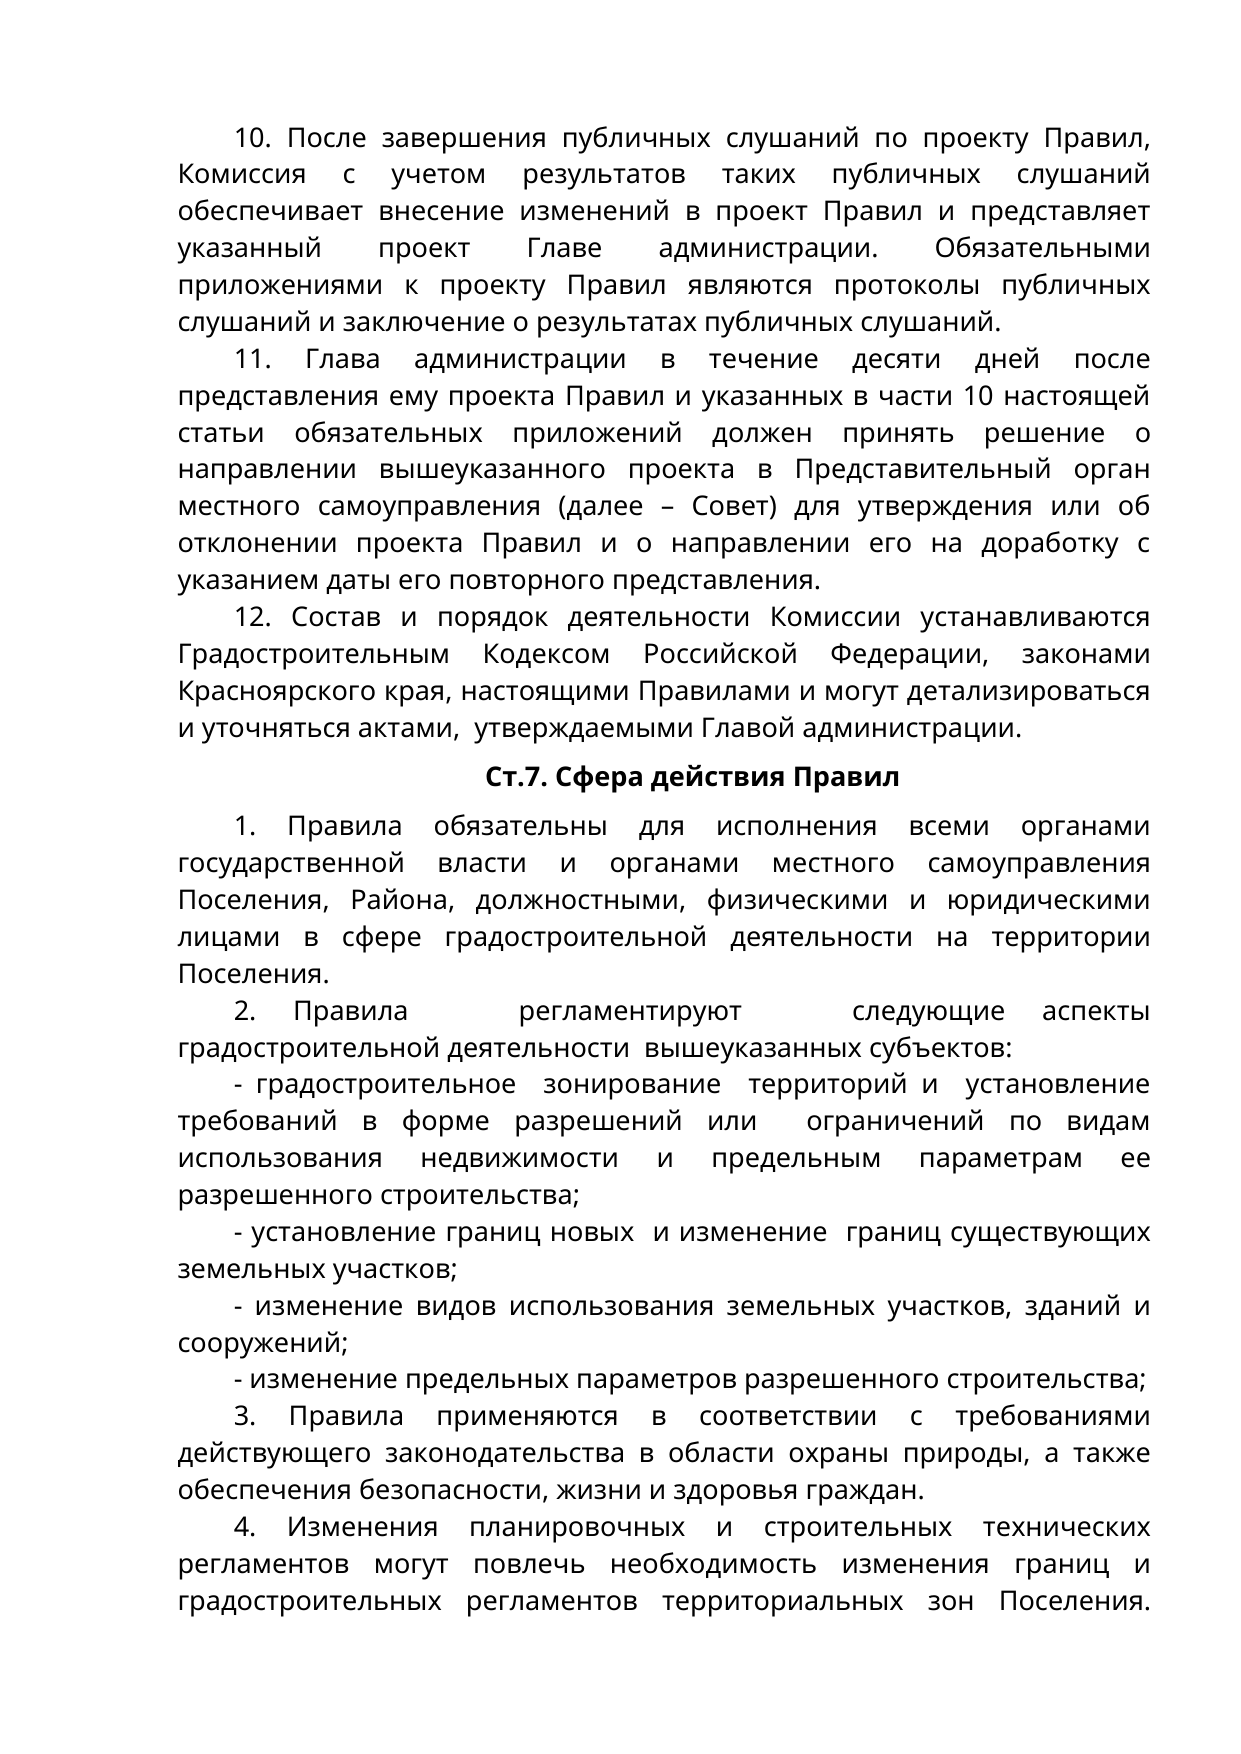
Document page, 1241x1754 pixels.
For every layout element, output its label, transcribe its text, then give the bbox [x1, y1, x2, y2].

subtitle Ст.7. Сфера действия Правил [177, 757, 1152, 794]
text 1. Правила обязательны для исполнения всеми органами государственной власти и органами местного самоуправления Поселения, Района, должностными, физическими и юридическими лицами в сфере градостроительной деятельности на территории Поселения. [177, 807, 1152, 991]
text 3. Правила применяются в соответствии с требованиями действующего законодательства в области охраны природы, а также обеспечения безопасности, жизни и здоровья граждан. [177, 1397, 1152, 1507]
list - установление границ новых и изменение границ существующих земельных участков; [177, 1212, 1152, 1286]
list - изменение предельных параметров разрешенного строительства; [177, 1360, 1152, 1397]
list - изменение видов использования земельных участков, зданий и сооружений; [177, 1286, 1152, 1360]
text 10. После завершения публичных слушаний по проекту Правил, Комиссия с учетом результатов таких публичных слушаний обеспечивает внесение изменений в проект Правил и представляет указанный проект Главе администрации. Обязательными приложениями к проекту Правил являются протоколы публичных слушаний и заключение о результатах публичных слушаний. [177, 118, 1152, 339]
list - градостроительное зонирование территорий и установление требований в форме разрешений или ограничений по видам использования недвижимости и предельным параметрам ее разрешенного строительства; [177, 1065, 1152, 1212]
text 12. Состав и порядок деятельности Комиссии устанавливаются Градостроительным Кодексом Российской Федерации, законами Красноярского края, настоящими Правилами и могут детализироваться и уточняться актами, утверждаемыми Главой администрации. [177, 597, 1152, 745]
text 11. Глава администрации в течение десяти дней после представления ему проекта Правил и указанных в части 10 настоящей статьи обязательных приложений должен принять решение о направлении вышеуказанного проекта в Представительный орган местного самоуправления (далее – Совет) для утверждения или об отклонении проекта Правил и о направлении его на доработку с указанием даты его повторного представления. [177, 339, 1152, 597]
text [177, 1507, 1152, 1618]
text 2. Правила регламентируют следующие аспекты градостроительной деятельности вышеуказанных субъектов: [177, 991, 1152, 1065]
